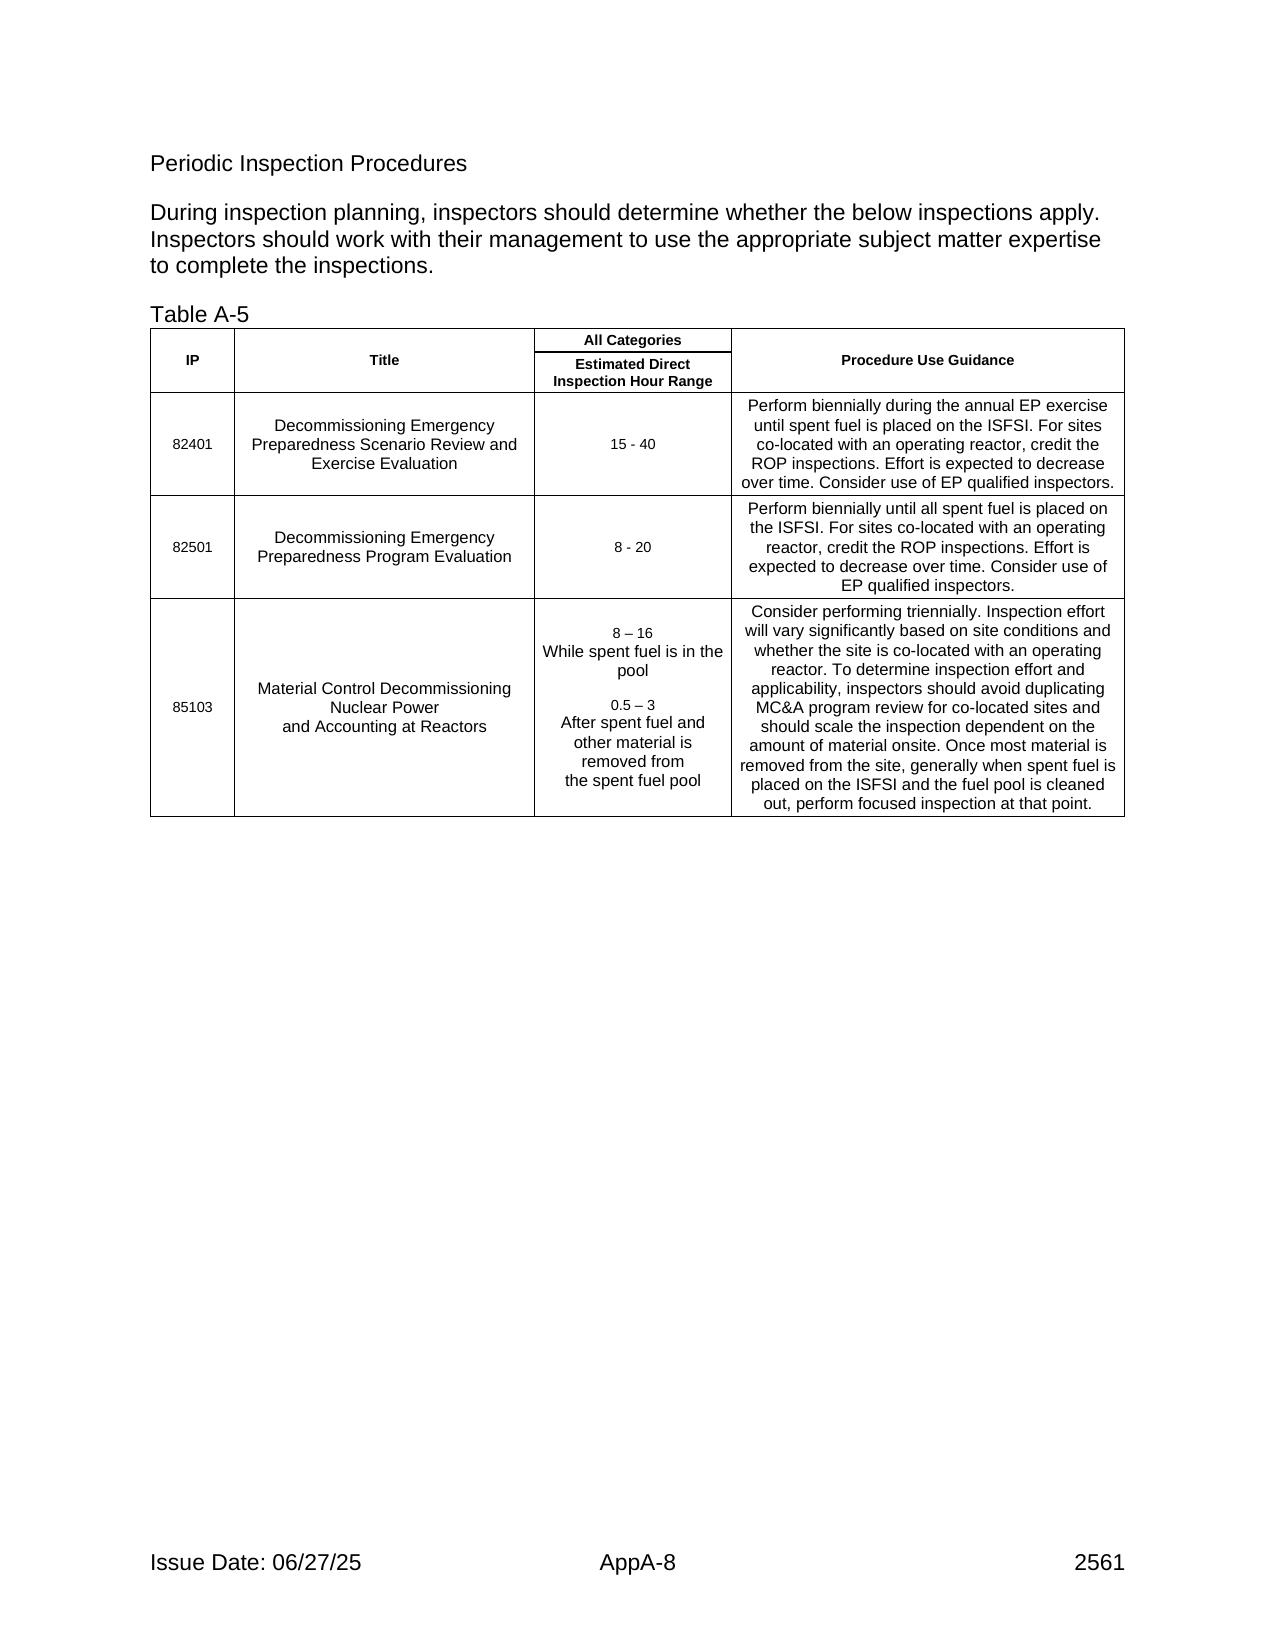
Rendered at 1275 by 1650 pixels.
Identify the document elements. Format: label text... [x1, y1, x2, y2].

text Table A-5 [150, 301, 1125, 328]
table_cell Estimated Direct Inspection Hour Range [535, 353, 731, 392]
table_cell 8 - 20 [535, 496, 731, 598]
table_cell Decommissioning Emergency Preparedness Program Evaluation [235, 496, 534, 598]
table_cell Consider performing triennially. Inspection effort will vary significantly based on site conditions and whether the site is co-located with an operating reactor. To determine inspection effort and applicability, inspectors should avoid duplicating MC&A program review for co-located sites and should scale the inspection dependent on the amount of material onsite. Once most material is removed from the site, generally when spent fuel is placed on the ISFSI and the fuel pool is cleaned out, perform focused inspection at that point. [732, 599, 1124, 816]
table_header IP [151, 329, 234, 392]
subtitle Periodic Inspection Procedures [150, 150, 1125, 176]
table_header Procedure Use Guidance [732, 329, 1124, 392]
table_cell 82401 [151, 393, 234, 495]
text During inspection planning, inspectors should determine whether the below inspections apply. Inspectors should work with their management to use the appropriate subject matter expertise to complete the inspections. [150, 199, 1125, 278]
table_cell Perform biennially until all spent fuel is placed on the ISFSI. For sites co-located with an operating reactor, credit the ROP inspections. Effort is expected to decrease over time. Consider use of EP qualified inspectors. [732, 496, 1124, 598]
table_cell Perform biennially during the annual EP exercise until spent fuel is placed on the ISFSI. For sites co-located with an operating reactor, credit the ROP inspections. Effort is expected to decrease over time. Consider use of EP qualified inspectors. [732, 393, 1124, 495]
table_cell 15 - 40 [535, 393, 731, 495]
table_cell Decommissioning Emergency Preparedness Scenario Review and Exercise Evaluation [235, 393, 534, 495]
table_cell 8 – 16 While spent fuel is in the pool 0.5 – 3 After spent fuel and other material is removed from the spent fuel pool [535, 599, 731, 816]
table_header Title [235, 329, 534, 392]
table_cell Material Control Decommissioning Nuclear Power and Accounting at Reactors [235, 599, 534, 816]
table_cell 82501 [151, 496, 234, 598]
table_header All Categories [535, 329, 731, 351]
table_cell 85103 [151, 599, 234, 816]
